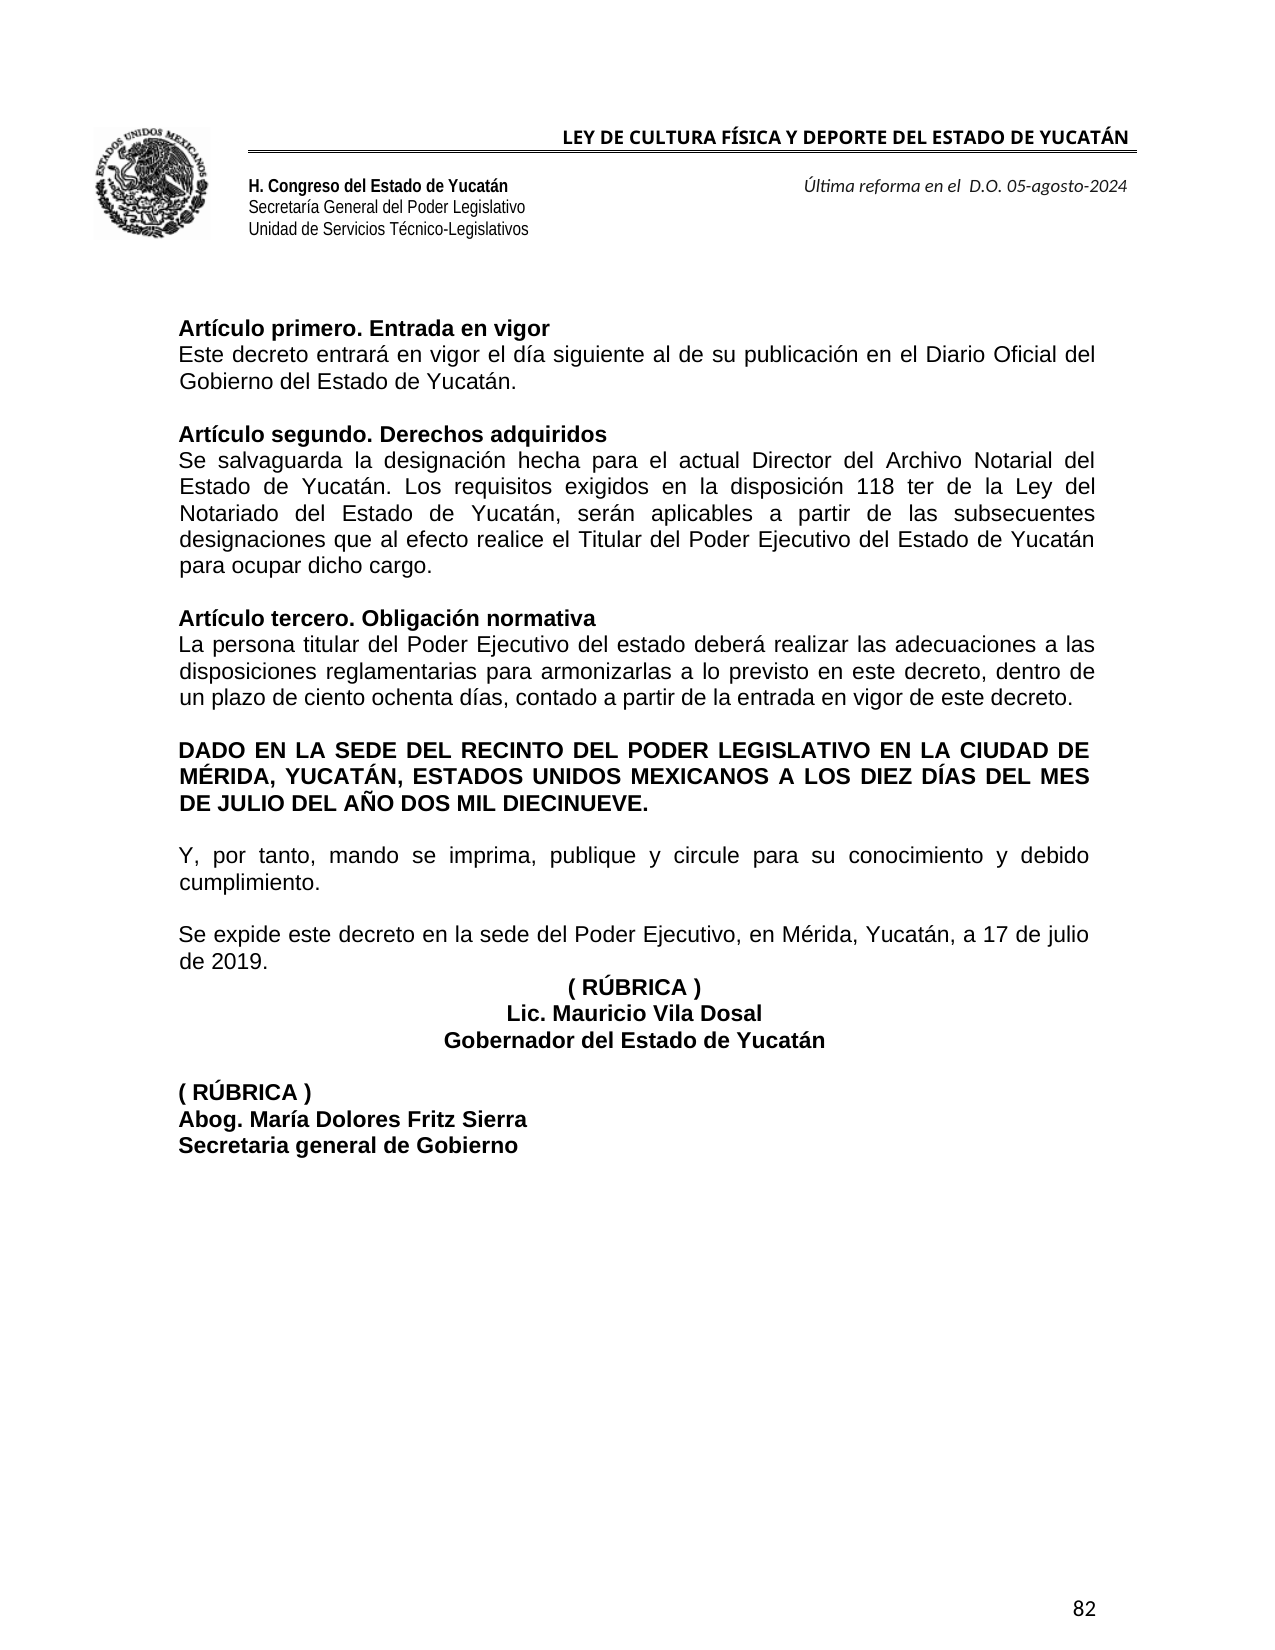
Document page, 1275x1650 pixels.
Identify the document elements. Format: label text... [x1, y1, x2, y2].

text ( RÚBRICA ) [178, 1079, 1091, 1106]
text Artículo primero. Entrada en vigor [178, 315, 1096, 341]
text Se expide este decreto en la sede del Poder Ejecutivo, en Mérida, Yucatán, a 17 de julio de 2019. [178, 921, 1091, 974]
text Lic. Mauricio Vila Dosal [178, 1000, 1091, 1027]
text ( RÚBRICA ) [178, 974, 1091, 1000]
text Y, por tanto, mando se imprima, publique y circule para su conocimiento y debido cumplimiento. [178, 842, 1091, 895]
text Artículo segundo. Derechos adquiridos [178, 421, 1096, 447]
text La persona titular del Poder Ejecutivo del estado deberá realizar las adecuaciones a las disposiciones reglamentarias para armonizarlas a lo previsto en este decreto, dentro de un plazo de ciento ochenta días, contado a partir de la entrada en vigor de este decreto. [178, 631, 1096, 710]
text Abog. María Dolores Fritz Sierra [178, 1106, 1091, 1132]
text Se salvaguarda la designación hecha para el actual Director del Archivo Notarial del Estado de Yucatán. Los requisitos exigidos en la disposición 118 ter de la Ley del Notariado del Estado de Yucatán, serán aplicables a partir de las subsecuentes designaciones que al efecto realice el Titular del Poder Ejecutivo del Estado de Yucatán para ocupar dicho cargo. [178, 447, 1096, 579]
text DADO EN LA SEDE DEL RECINTO DEL PODER LEGISLATIVO EN LA CIUDAD DE MÉRIDA, YUCATÁN, ESTADOS UNIDOS MEXICANOS A LOS DIEZ DÍAS DEL MES DE JULIO DEL AÑO DOS MIL DIECINUEVE. [178, 737, 1091, 816]
text Artículo tercero. Obligación normativa [178, 605, 1096, 631]
text Este decreto entrará en vigor el día siguiente al de su publicación en el Diario Oficial del Gobierno del Estado de Yucatán. [178, 341, 1096, 394]
text Gobernador del Estado de Yucatán [178, 1027, 1091, 1053]
text Secretaria general de Gobierno [178, 1132, 1091, 1158]
